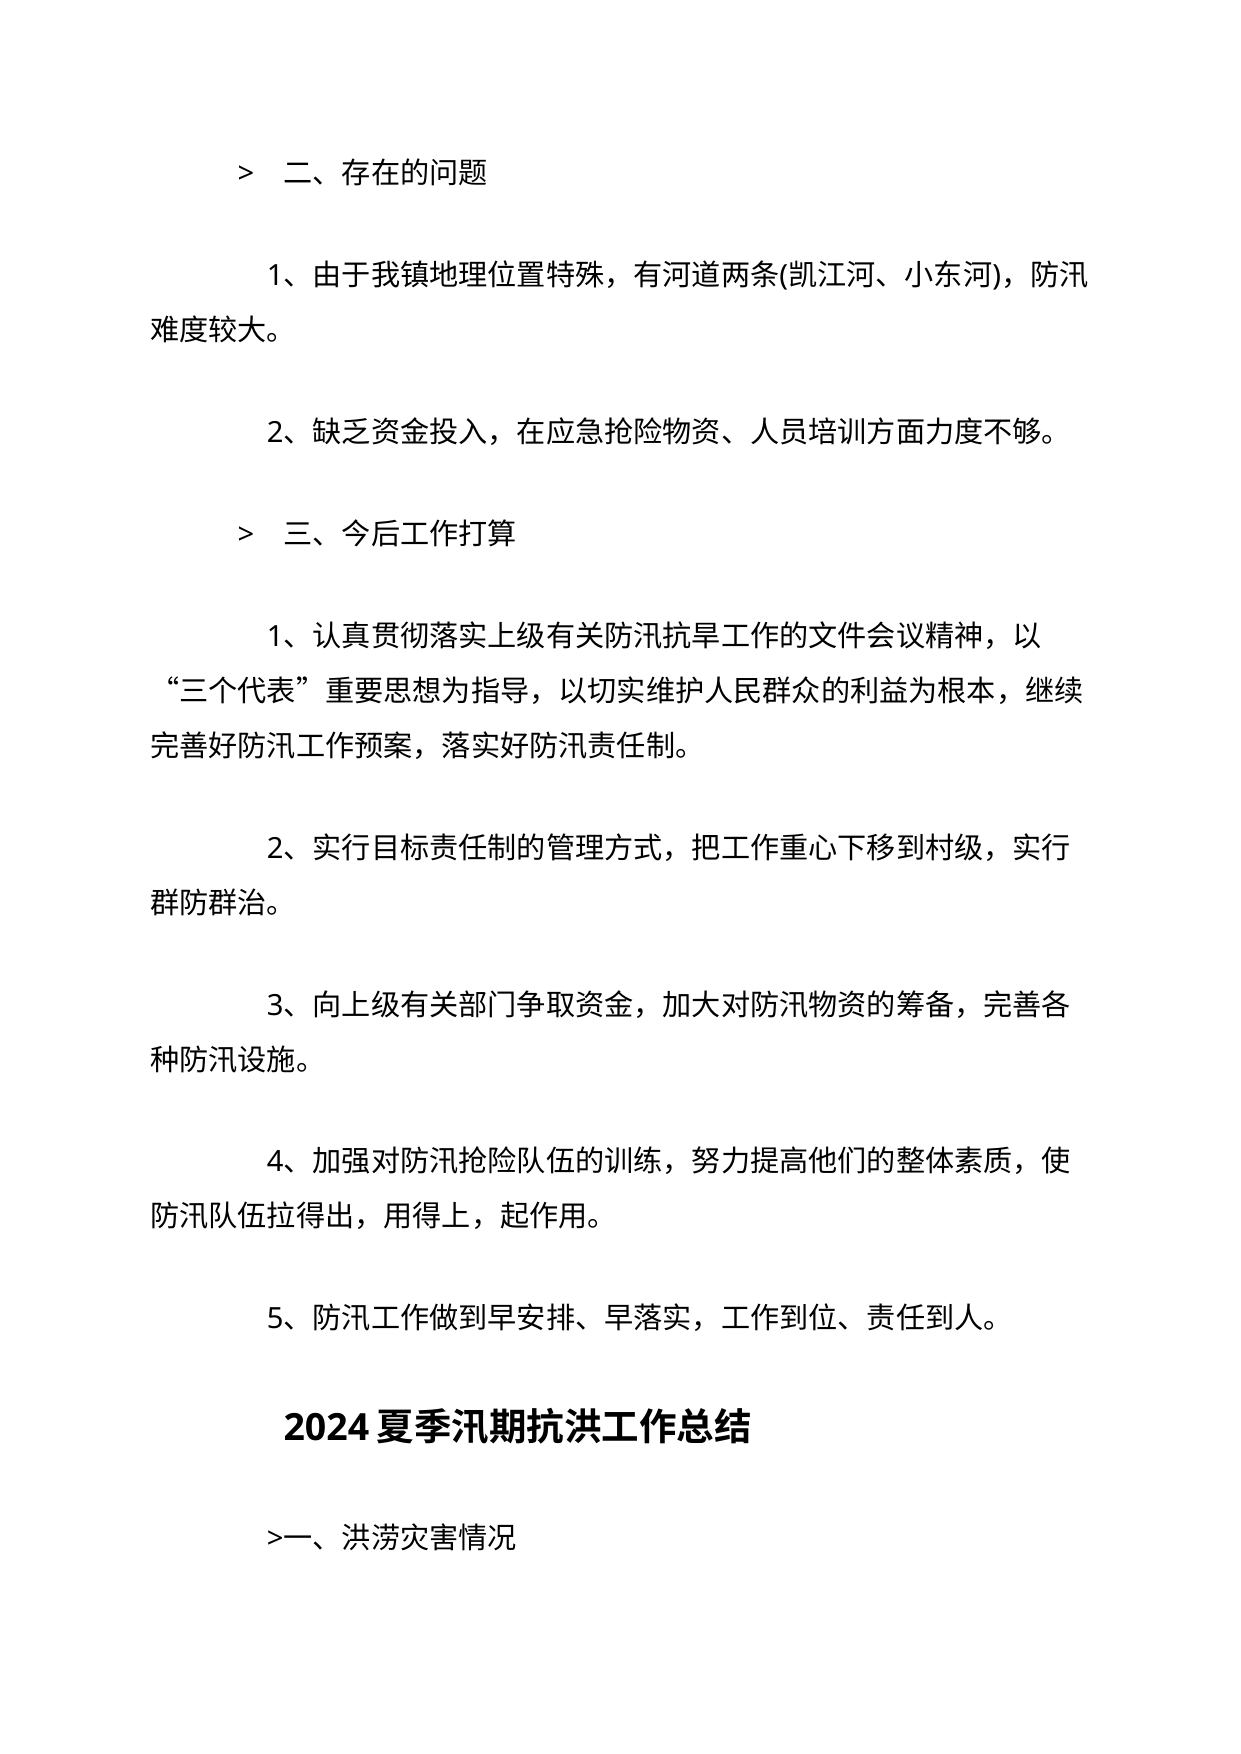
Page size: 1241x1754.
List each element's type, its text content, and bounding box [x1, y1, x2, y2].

text > 三、今后工作打算 [150, 511, 1090, 553]
text 2024夏季汛期抗洪工作总结 [150, 1397, 1090, 1451]
text > 二、存在的问题 [150, 150, 1090, 192]
text 3、向上级有关部门争取资金，加大对防汛物资的筹备，完善各种防汛设施。 [150, 981, 1090, 1078]
text 5、防汛工作做到早安排、早落实，工作到位、责任到人。 [150, 1295, 1090, 1337]
text 1、由于我镇地理位置特殊，有河道两条(凯江河、小东河)，防汛难度较大。 [150, 252, 1090, 349]
text 1、认真贯彻落实上级有关防汛抗旱工作的文件会议精神，以“三个代表”重要思想为指导，以切实维护人民群众的利益为根本，继续完善好防汛工作预案，落实好防汛责任制。 [150, 613, 1090, 765]
text >一、洪涝灾害情况 [150, 1514, 1090, 1557]
text 2、实行目标责任制的管理方式，把工作重心下移到村级，实行群防群治。 [150, 824, 1090, 922]
text 2、缺乏资金投入，在应急抢险物资、人员培训方面力度不够。 [150, 409, 1090, 451]
text 4、加强对防汛抢险队伍的训练，努力提高他们的整体素质，使防汛队伍拉得出，用得上，起作用。 [150, 1138, 1090, 1235]
